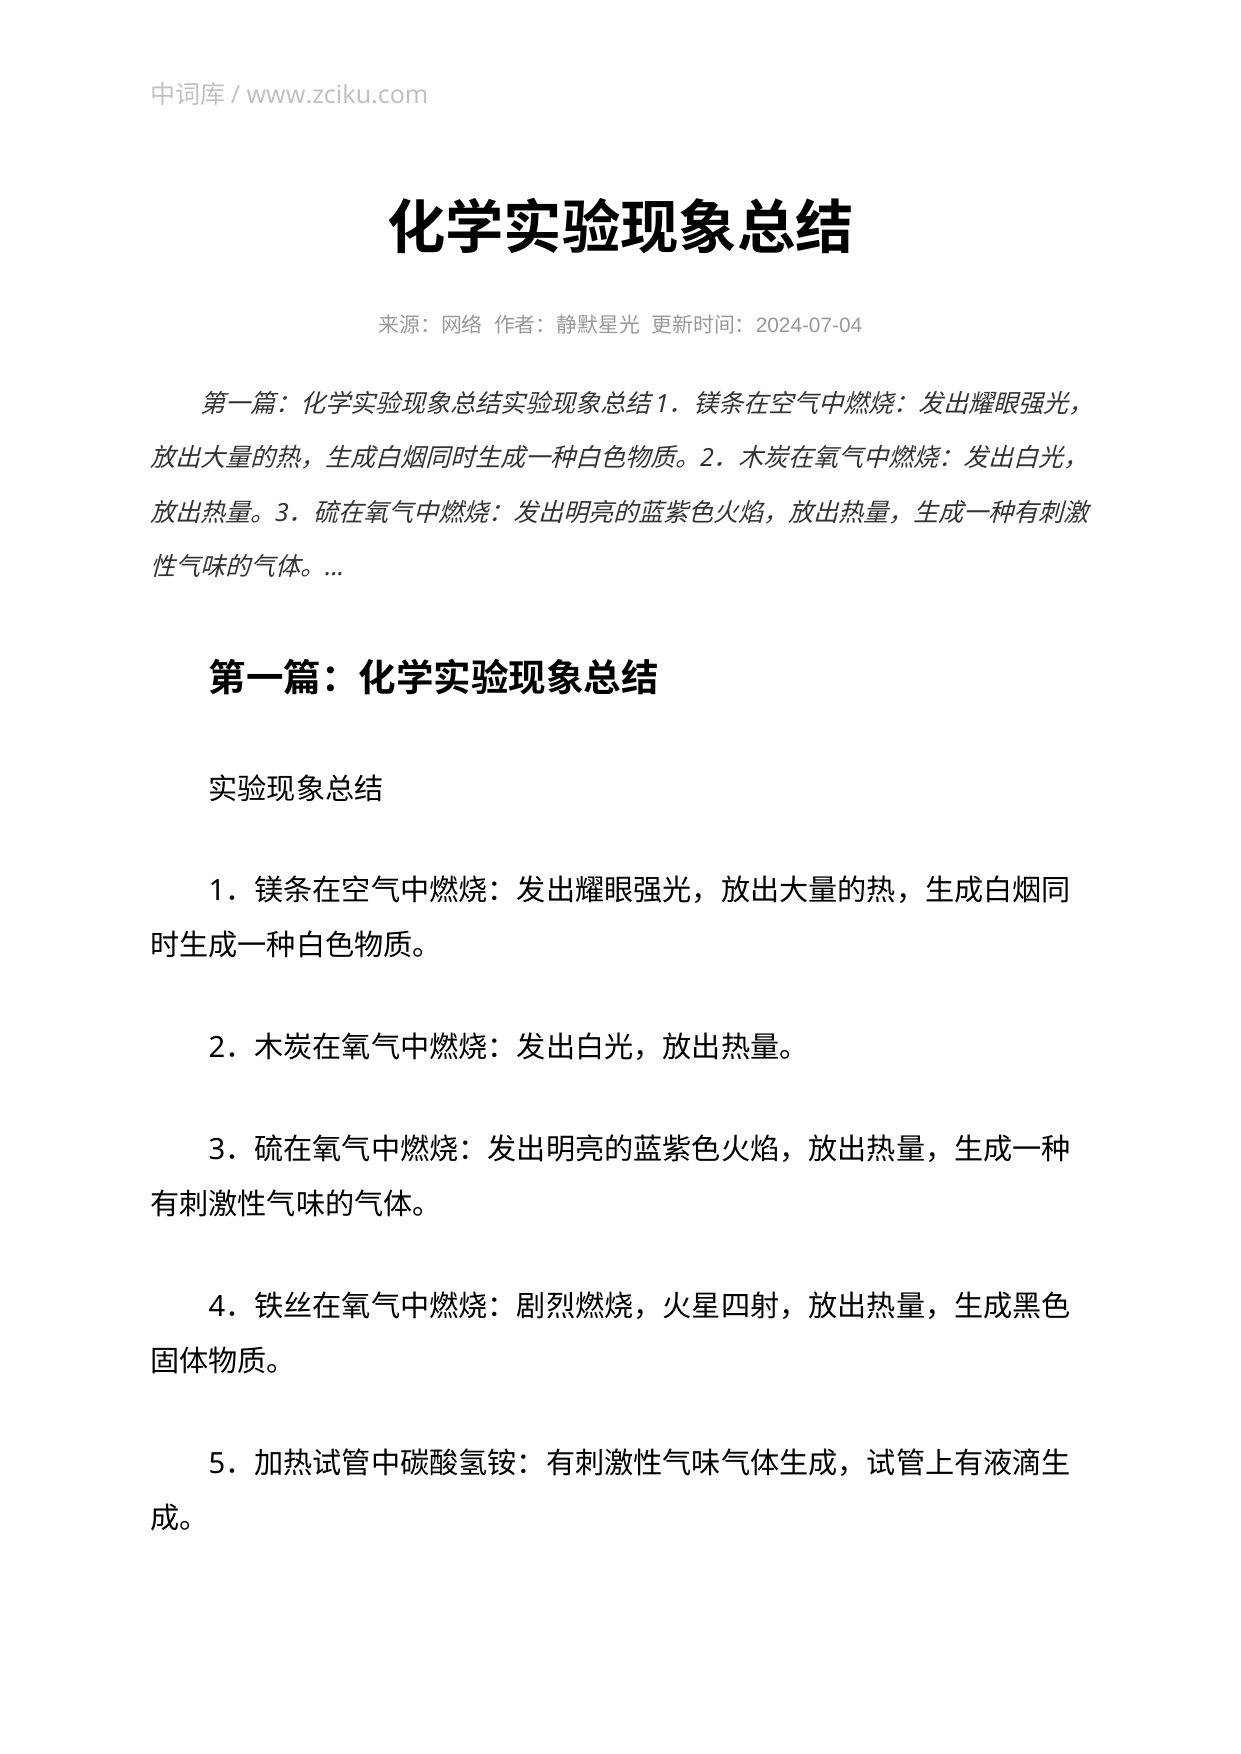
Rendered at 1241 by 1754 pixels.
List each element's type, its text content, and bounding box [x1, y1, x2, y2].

text 第一篇：化学实验现象总结实验现象总结1．镁条在空气中燃烧：发出耀眼强光，放出大量的热，生成白烟同时生成一种白色物质。2．木炭在氧气中燃烧：发出白光，放出热量。3．硫在氧气中燃烧：发出明亮的蓝紫色火焰，放出热量，生成一种有刺激性气味的气体。... [150, 383, 1090, 583]
text 第一篇：化学实验现象总结 [150, 648, 1090, 702]
text 1．镁条在空气中燃烧：发出耀眼强光，放出大量的热，生成白烟同时生成一种白色物质。 [150, 867, 1090, 964]
text 3．硫在氧气中燃烧：发出明亮的蓝紫色火焰，放出热量，生成一种有刺激性气味的气体。 [150, 1126, 1090, 1223]
subtitle 化学实验现象总结 [150, 181, 1090, 266]
text 来源：网络 作者：静默星光 更新时间：2024-07-04 [150, 313, 1090, 337]
text 4．铁丝在氧气中燃烧：剧烈燃烧，火星四射，放出热量，生成黑色固体物质。 [150, 1282, 1090, 1380]
text 5．加热试管中碳酸氢铵：有刺激性气味气体生成，试管上有液滴生成。 [150, 1439, 1090, 1537]
text 实验现象总结 [150, 765, 1090, 807]
text 2．木炭在氧气中燃烧：发出白光，放出热量。 [150, 1024, 1090, 1066]
